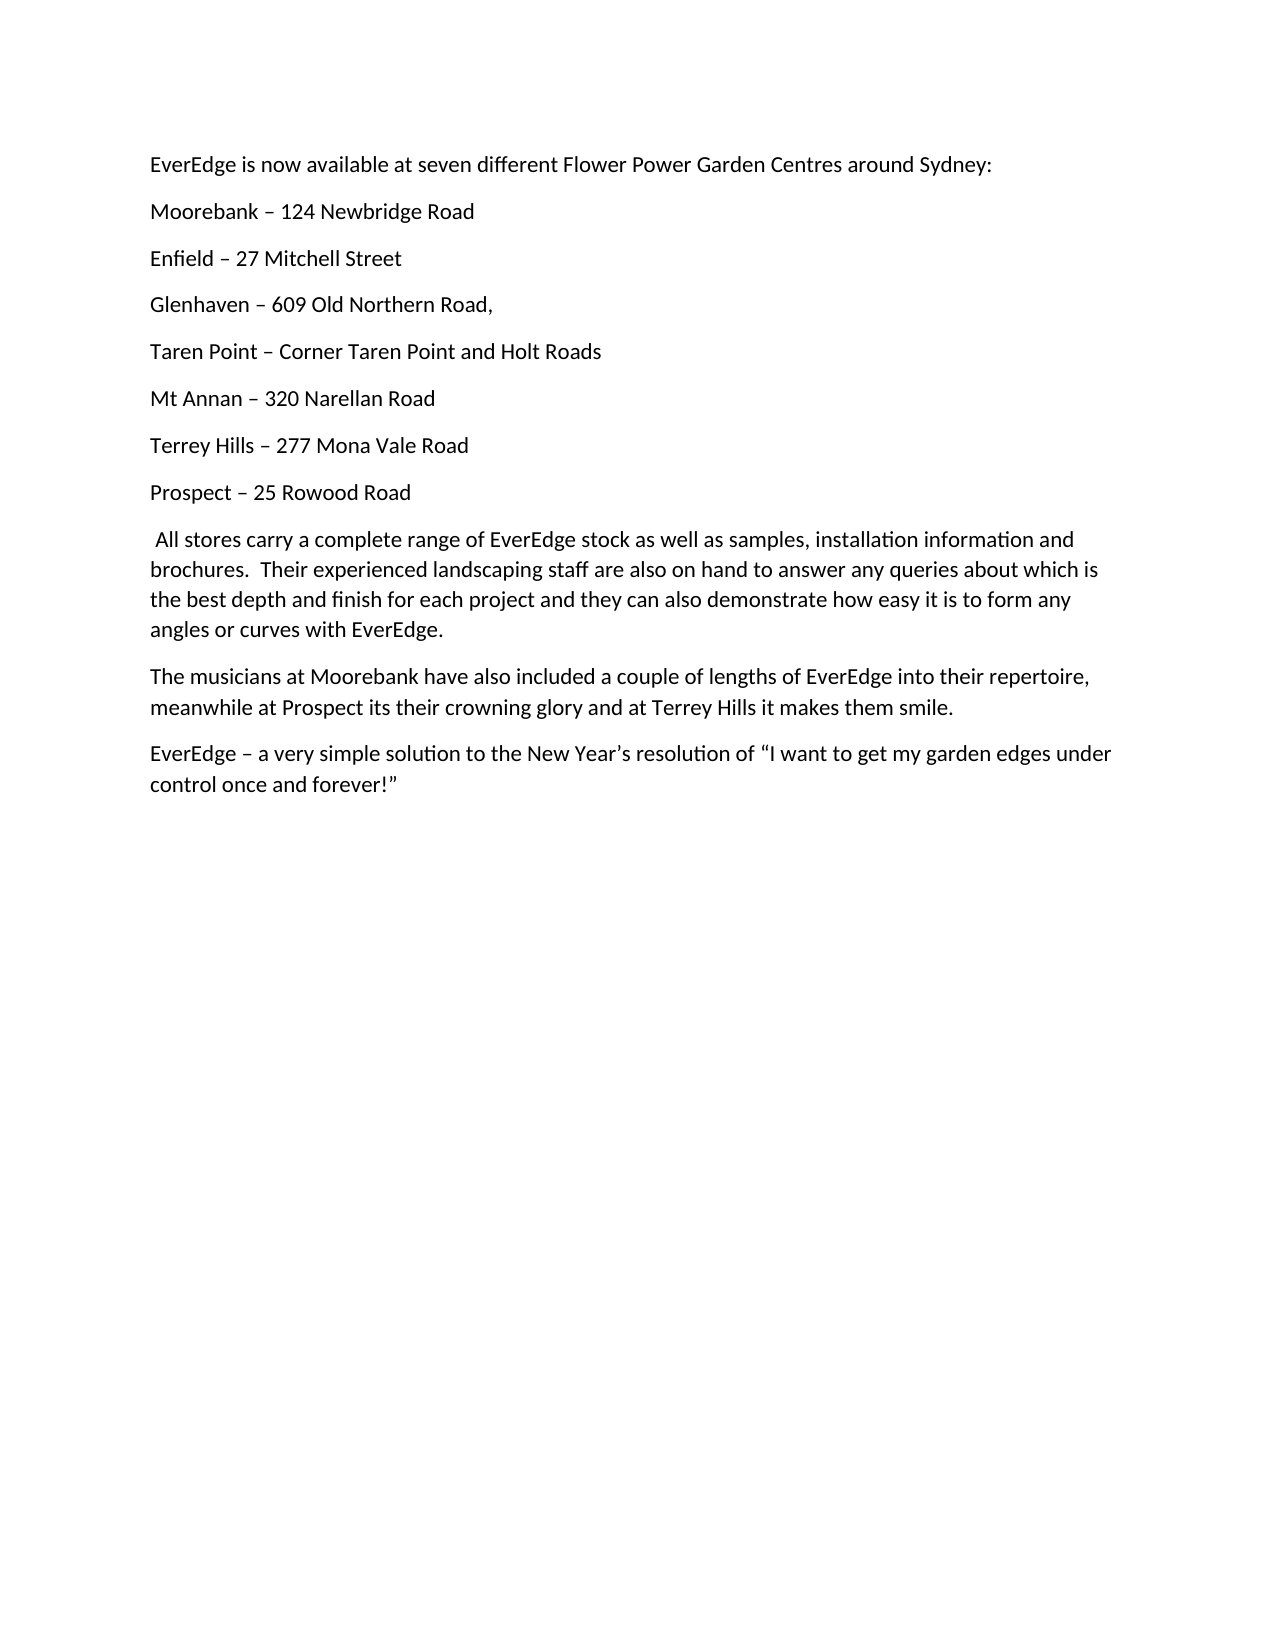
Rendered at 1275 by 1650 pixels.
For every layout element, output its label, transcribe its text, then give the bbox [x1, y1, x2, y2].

text Mt Annan – 320 Narellan Road [150, 384, 1125, 412]
text Moorebank – 124 Newbridge Road [150, 197, 1125, 225]
text Glenhaven – 609 Old Northern Road, [150, 291, 1125, 319]
text The musicians at Moorebank have also included a couple of lengths of EverEdge into their repertoire, meanwhile at Prospect its their crowning glory and at Terrey Hills it makes them smile. [150, 662, 1125, 721]
text Terrey Hills – 277 Mona Vale Road [150, 431, 1125, 459]
text EverEdge – a very simple solution to the New Year’s resolution of “I want to get my garden edges under control once and forever!” [150, 739, 1125, 798]
text Enfield – 27 Mitchell Street [150, 244, 1125, 272]
text EverEdge is now available at seven different Flower Power Garden Centres around Sydney: [150, 150, 1125, 178]
text Prospect – 25 Rowood Road [150, 478, 1125, 506]
text Taren Point – Corner Taren Point and Holt Roads [150, 337, 1125, 366]
text All stores carry a complete range of EverEdge stock as well as samples, installation information and brochures. Their experienced landscaping staff are also on hand to answer any queries about which is the best depth and finish for each project and they can also demonstrate how easy it is to form any angles or curves with EverEdge. [150, 525, 1125, 644]
